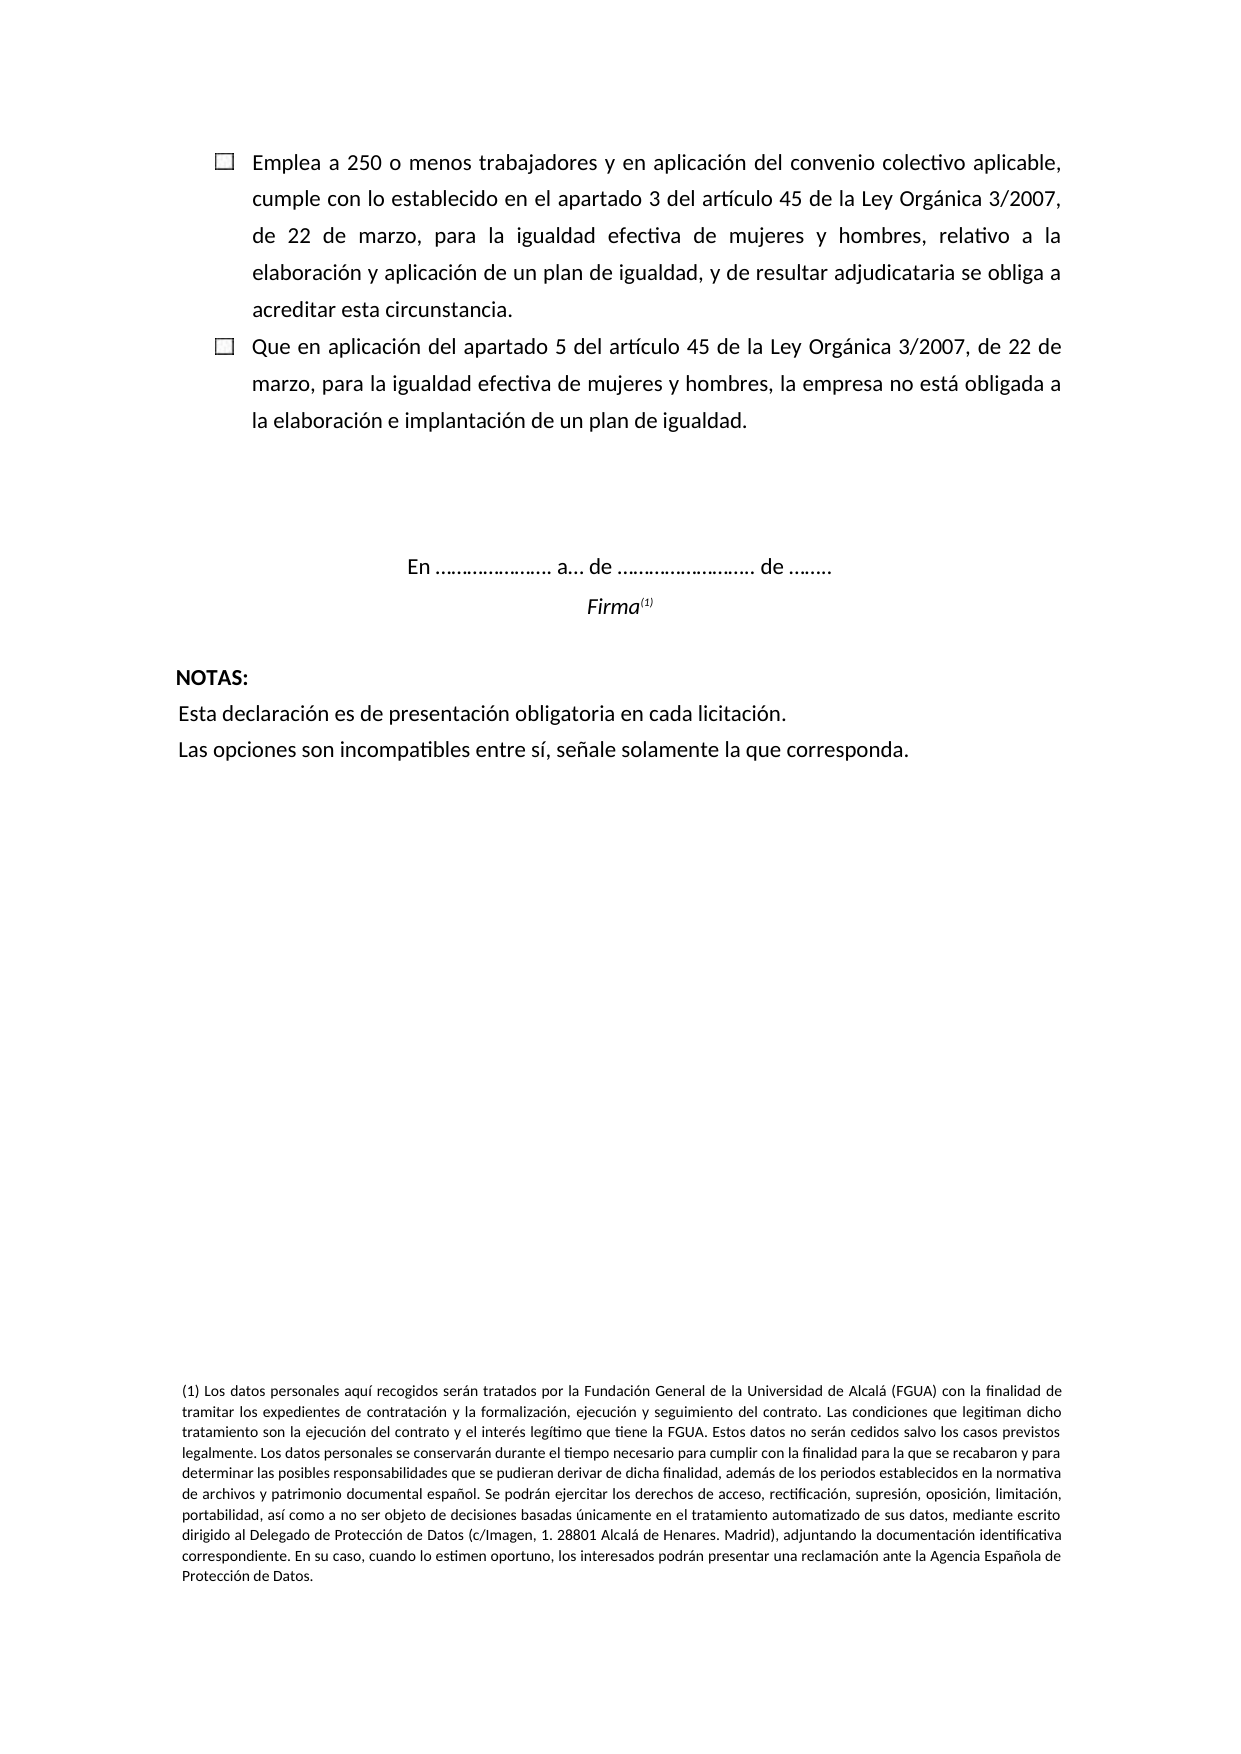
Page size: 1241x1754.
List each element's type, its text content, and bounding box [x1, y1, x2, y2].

text Firma(1) [177, 592, 1063, 620]
text Las opciones son incompatibles entre sí, señale solamente la que corresponda. [178, 735, 1063, 763]
list Que en aplicación del apartado 5 del artículo 45 de la Ley Orgánica 3/2007, de 22 de marzo, para la igualdad efectiva de mujeres y hombres, la empresa no está obligada a la elaboración e implantación de un plan de igualdad. [214, 332, 1063, 434]
text NOTAS: [176, 663, 1063, 691]
picture [215, 153, 234, 170]
text Esta declaración es de presentación obligatoria en cada licitación. [178, 699, 1063, 727]
list Emplea a 250 o menos trabajadores y en aplicación del convenio colectivo aplicable, cumple con lo establecido en el apartado 3 del artículo 45 de la Ley Orgánica 3/2007, de 22 de marzo, para la igualdad efectiva de mujeres y hombres, relativo a la elaboración y aplicación de un plan de igualdad, y de resultar adjudicataria se obliga a acreditar esta circunstancia. [215, 148, 1063, 323]
picture [215, 338, 234, 355]
text En …………………. a… de …………………….. de …….. [177, 552, 1063, 580]
text (1) Los datos personales aquí recogidos serán tratados por la Fundación General de la Universidad de Alcalá (FGUA) con la finalidad de tramitar los expedientes de contratación y la formalización, ejecución y seguimiento del contrato. Las condiciones que legitiman dicho tratamiento son la ejecución del contrato y el interés legítimo que tiene la FGUA. Estos datos no serán cedidos salvo los casos previstos legalmente. Los datos personales se conservarán durante el tiempo necesario para cumplir con la finalidad para la que se recabaron y para determinar las posibles responsabilidades que se pudieran derivar de dicha finalidad, además de los periodos establecidos en la normativa de archivos y patrimonio documental español. Se podrán ejercitar los derechos de acceso, rectificación, supresión, oposición, limitación, portabilidad, así como a no ser objeto de decisiones basadas únicamente en el tratamiento automatizado de sus datos, mediante escrito dirigido al Delegado de Protección de Datos (c/Imagen, 1. 28801 Alcalá de Henares. Madrid), adjuntando la documentación identificativa correspondiente. En su caso, cuando lo estimen oportuno, los interesados podrán presentar una reclamación ante la Agencia Española de Protección de Datos. [182, 1382, 1063, 1585]
